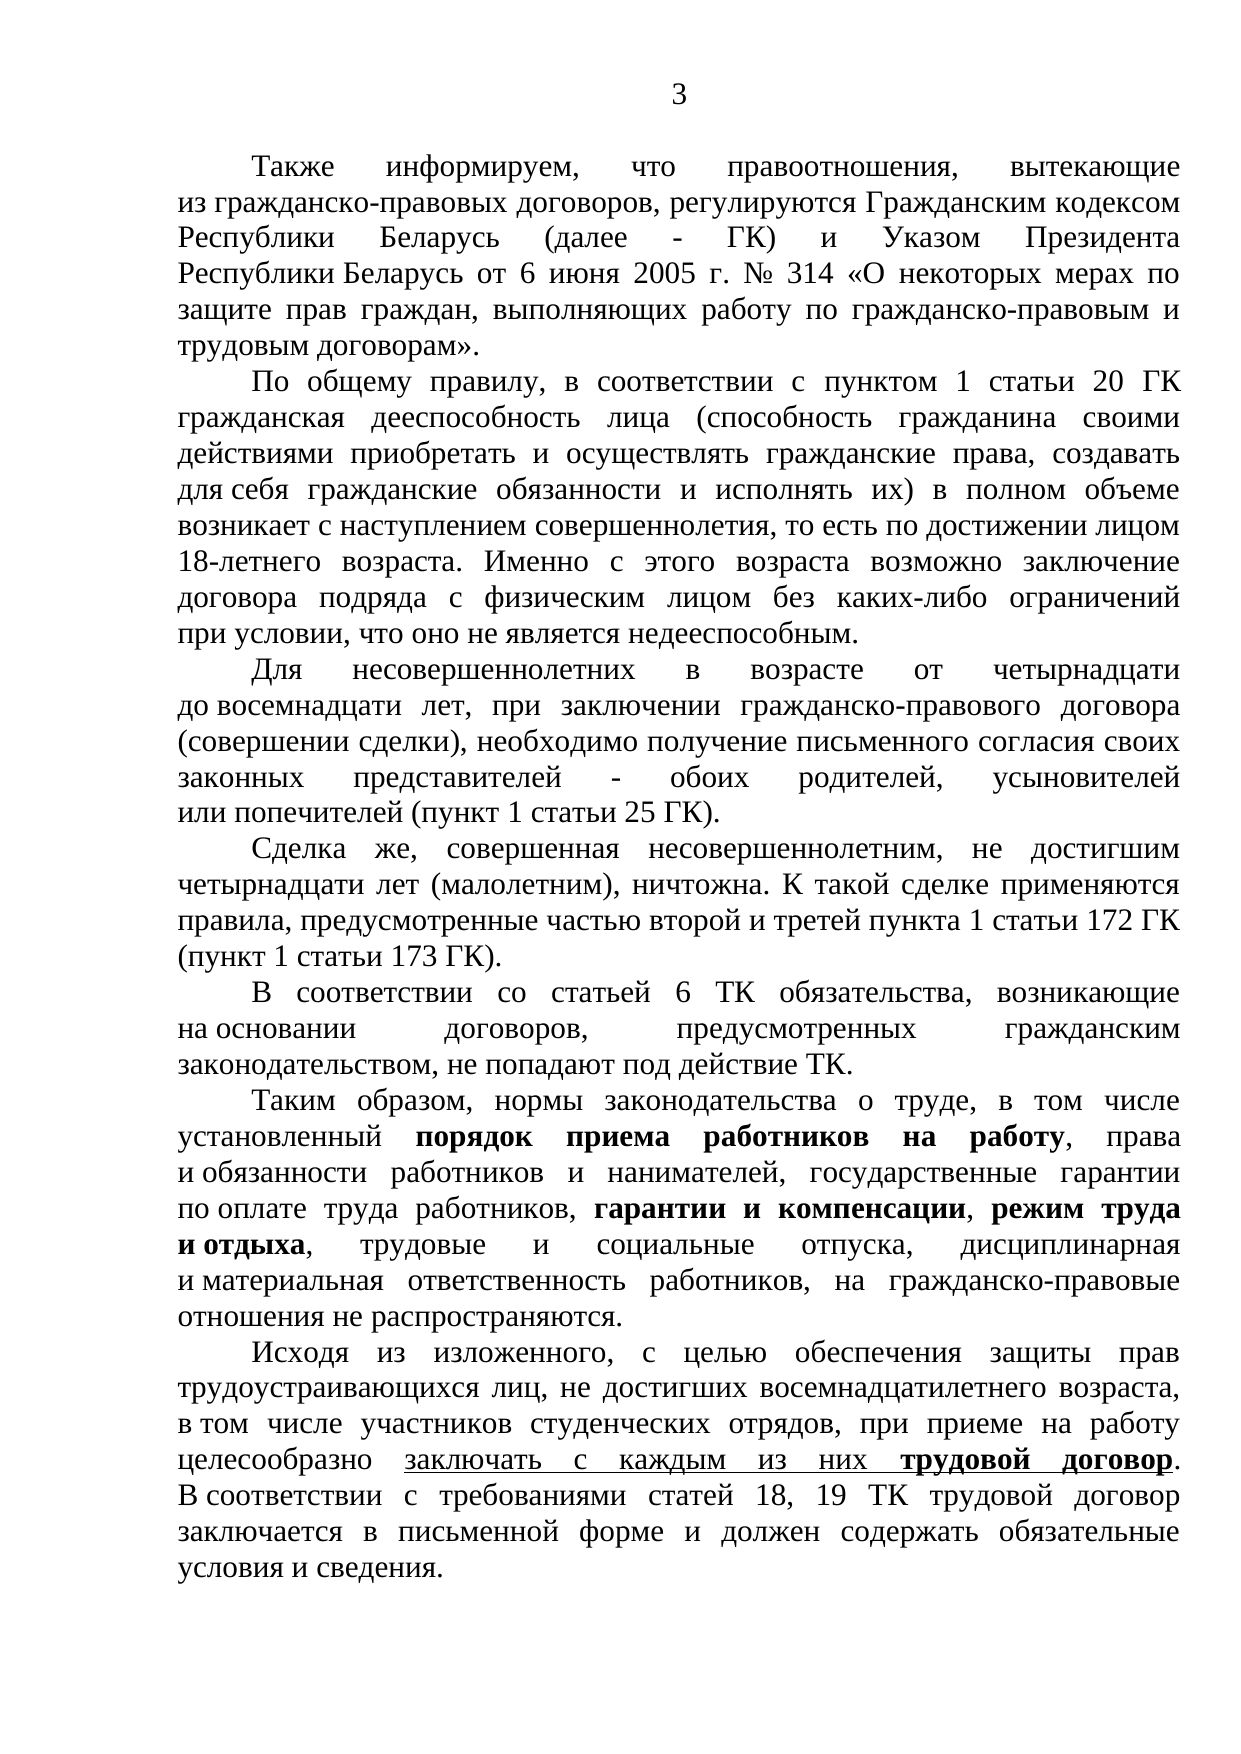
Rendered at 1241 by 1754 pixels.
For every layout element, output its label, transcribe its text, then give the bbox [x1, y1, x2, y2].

text Для несовершеннолетних в возрасте от четырнадцати до восемнадцати лет, при заключении гражданско-правового договора (совершении сделки), необходимо получение письменного согласия своих законных представителей - обоих родителей, усыновителей или попечителей (пункт 1 статьи 25 ГК). [177, 650, 1181, 830]
text В соответствии со статьей 6 ТК обязательства, возникающие на основании договоров, предусмотренных гражданским законодательством, не попадают под действие ТК. [177, 973, 1181, 1081]
text Исходя из изложенного, с целью обеспечения защиты прав трудоустраивающихся лиц, не достигших восемнадцатилетнего возраста, в том числе участников студенческих отрядов, при приеме на работу целесообразно заключать с каждым из них трудовой договор. В соответствии с требованиями статей 18, 19 ТК трудовой договор заключается в письменной форме и должен содержать обязательные условия и сведения. [177, 1333, 1181, 1584]
text Также информируем, что правоотношения, вытекающие из гражданско-правовых договоров, регулируются Гражданским кодексом Республики Беларусь (далее - ГК) и Указом Президента Республики Беларусь от 6 июня 2005 г. № 314 «О некоторых мерах по защите прав граждан, выполняющих работу по гражданско-правовым и трудовым договорам». [177, 147, 1181, 362]
text По общему правилу, в соответствии с пунктом 1 статьи 20 ГК гражданская дееспособность лица (способность гражданина своими действиями приобретать и осуществлять гражданские права, создавать для себя гражданские обязанности и исполнять их) в полном объеме возникает с наступлением совершеннолетия, то есть по достижении лицом 18-летнего возраста. Именно с этого возраста возможно заключение договора подряда с физическим лицом без каких-либо ограничений при условии, что оно не является недееспособным. [177, 362, 1181, 650]
text Сделка же, совершенная несовершеннолетним, не достигшим четырнадцати лет (малолетним), ничтожна. К такой сделке применяются правила, предусмотренные частью второй и третей пункта 1 статьи 172 ГК (пункт 1 статьи 173 ГК). [177, 830, 1181, 973]
text Таким образом, нормы законодательства о труде, в том числе установленный порядок приема работников на работу, права и обязанности работников и нанимателей, государственные гарантии по оплате труда работников, гарантии и компенсации, режим труда и отдыха, трудовые и социальные отпуска, дисциплинарная и материальная ответственность работников, на гражданско-правовые отношения не распространяются. [177, 1081, 1181, 1333]
